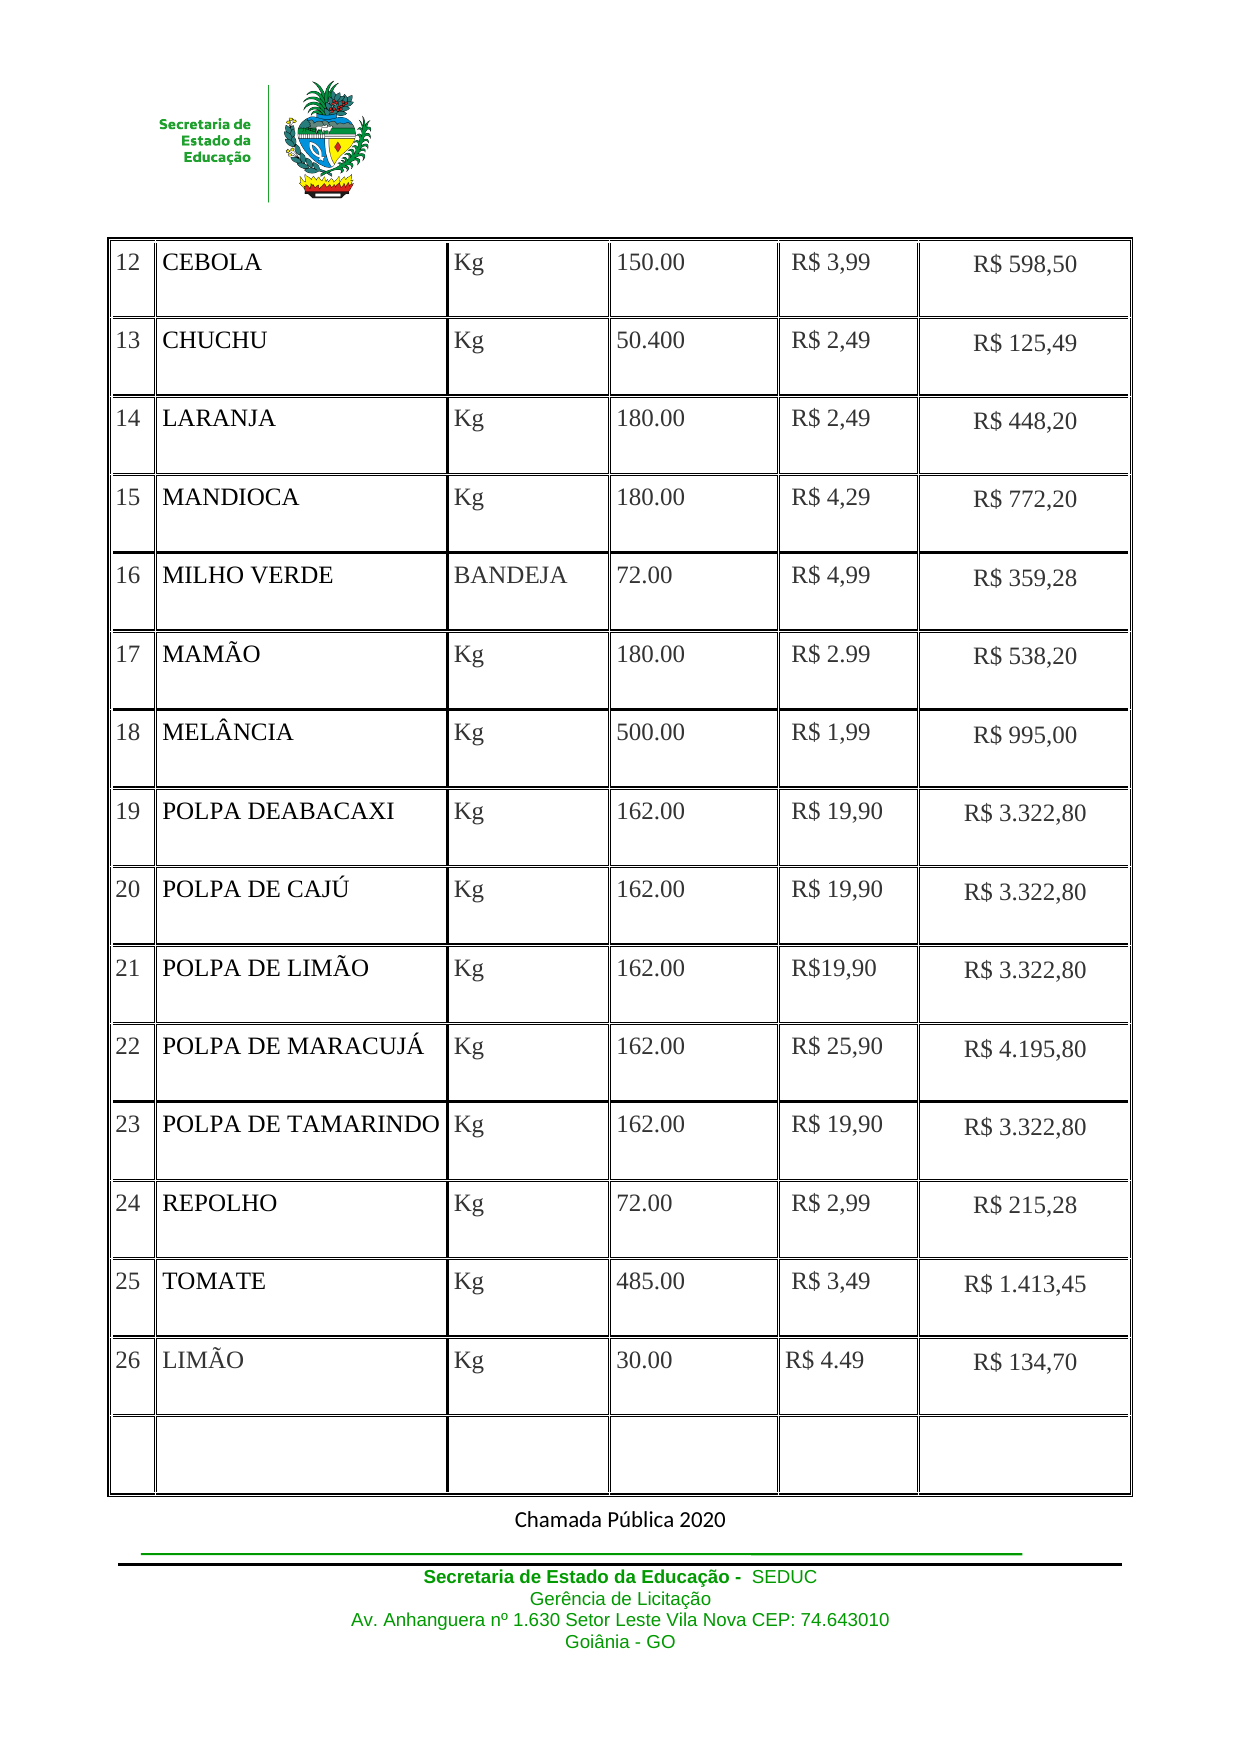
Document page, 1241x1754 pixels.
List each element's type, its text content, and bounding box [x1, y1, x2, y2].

table_cell 24 [111, 1179, 154, 1257]
table_cell R$ 215,28 [920, 1179, 1130, 1257]
table_cell 23 [111, 1100, 154, 1178]
table_cell R$ 4,99 [780, 554, 917, 629]
table_cell [610, 1417, 779, 1493]
table_cell 72.00 [611, 554, 777, 629]
table_cell R$ 448,20 [920, 394, 1130, 472]
table_cell 30.00 [611, 1339, 777, 1414]
table_cell Kg [449, 398, 608, 472]
table_cell MELÂNCIA [157, 711, 446, 786]
table_cell R$ 538,20 [920, 629, 1130, 708]
table_cell BANDEJA [449, 554, 608, 629]
table_cell POLPA DE TAMARINDO [157, 1103, 446, 1178]
table_cell 13 [109, 316, 156, 394]
table_cell 50.400 [611, 319, 777, 394]
table_cell R$ 3.322,80 [919, 865, 1131, 943]
table_cell 22 [109, 1022, 156, 1100]
table_cell 180.00 [611, 476, 777, 551]
table_cell R$ 4.49 [780, 1339, 917, 1414]
table_cell 17 [111, 629, 154, 708]
table_cell Kg [449, 633, 608, 708]
table_cell 18 [109, 708, 154, 786]
table_cell R$ 4,29 [780, 476, 917, 551]
table_cell TOMATE [157, 1260, 446, 1335]
table_cell R$ 2,99 [780, 1182, 917, 1257]
table_cell R$ 3.322,80 [920, 943, 1130, 1022]
table_cell Kg [449, 319, 608, 394]
table_cell Kg [449, 711, 608, 786]
table_cell R$ 19,90 [780, 790, 917, 865]
table_cell [779, 1417, 918, 1493]
table_cell 14 [111, 394, 154, 472]
table_cell [156, 1417, 447, 1493]
table_cell 72.00 [611, 1182, 777, 1257]
table_cell R$ 772,20 [920, 473, 1130, 551]
table_cell REPOLHO [157, 1182, 446, 1257]
table_cell LIMÃO [157, 1339, 446, 1414]
table_cell MANDIOCA [157, 476, 446, 551]
table_cell R$ 25,90 [780, 1025, 917, 1100]
table_cell Kg [449, 1182, 608, 1257]
table_cell 20 [109, 865, 156, 943]
table_cell R$ 2,49 [780, 319, 917, 394]
table_cell R$ 134,70 [920, 1335, 1130, 1414]
table_cell Kg [449, 1025, 608, 1100]
table_cell [447, 1417, 610, 1493]
table_cell R$ 4.195,80 [919, 1022, 1131, 1100]
table_cell R$ 125,49 [919, 316, 1131, 394]
table_cell Kg [449, 1103, 608, 1178]
table_cell Kg [449, 1260, 608, 1335]
table_cell 19 [111, 786, 154, 865]
table_cell R$ 3.322,80 [920, 786, 1130, 865]
table_cell CHUCHU [157, 319, 446, 394]
table_cell 162.00 [611, 868, 777, 943]
table_cell 26 [111, 1335, 154, 1414]
table_cell 500.00 [611, 711, 777, 786]
table_cell 180.00 [611, 633, 777, 708]
table_cell 162.00 [611, 1025, 777, 1100]
table_cell R$ 2,49 [780, 398, 917, 472]
table_cell Kg [447, 241, 610, 316]
table_cell POLPA DE CAJÚ [157, 868, 446, 943]
table_cell R$19,90 [780, 947, 917, 1022]
table_cell 12 [111, 241, 156, 316]
table_cell R$ 3,99 [779, 241, 918, 316]
table_cell Kg [449, 476, 608, 551]
table_cell MILHO VERDE [157, 554, 446, 629]
table_cell 21 [111, 943, 154, 1022]
table_cell 162.00 [611, 790, 777, 865]
table_cell 150.00 [610, 241, 779, 316]
table_cell POLPA DEABACAXI [157, 790, 446, 865]
table_cell 16 [111, 551, 154, 629]
table_cell LARANJA [157, 398, 446, 472]
table_cell Kg [449, 790, 608, 865]
table_cell POLPA DE LIMÃO [157, 947, 446, 1022]
table_cell R$ 995,00 [920, 708, 1131, 786]
table_cell R$ 2.99 [780, 633, 917, 708]
table_cell MAMÃO [157, 633, 446, 708]
table_cell 25 [109, 1257, 156, 1335]
table_cell 180.00 [611, 398, 777, 472]
picture [118, 73, 412, 210]
table_cell R$ 19,90 [780, 1103, 917, 1178]
table_cell R$ 3.322,80 [920, 1100, 1130, 1178]
table_cell Kg [449, 1339, 608, 1414]
table_cell R$ 19,90 [780, 868, 917, 943]
table_cell [919, 1414, 1131, 1493]
table_cell R$ 1,99 [780, 711, 917, 786]
table_cell 15 [111, 473, 154, 551]
table_cell R$ 3,49 [780, 1260, 917, 1335]
table_cell 162.00 [611, 947, 777, 1022]
table_cell R$ 598,50 [919, 241, 1130, 316]
table_cell R$ 359,28 [920, 551, 1130, 629]
table_cell 485.00 [611, 1260, 777, 1335]
table_cell Kg [449, 947, 608, 1022]
table_cell Kg [449, 868, 608, 943]
table_cell R$ 1.413,45 [919, 1257, 1131, 1335]
table_cell [109, 1414, 156, 1493]
table_cell POLPA DE MARACUJÁ [157, 1025, 446, 1100]
table_cell CEBOLA [156, 241, 447, 316]
table_cell 162.00 [611, 1103, 777, 1178]
